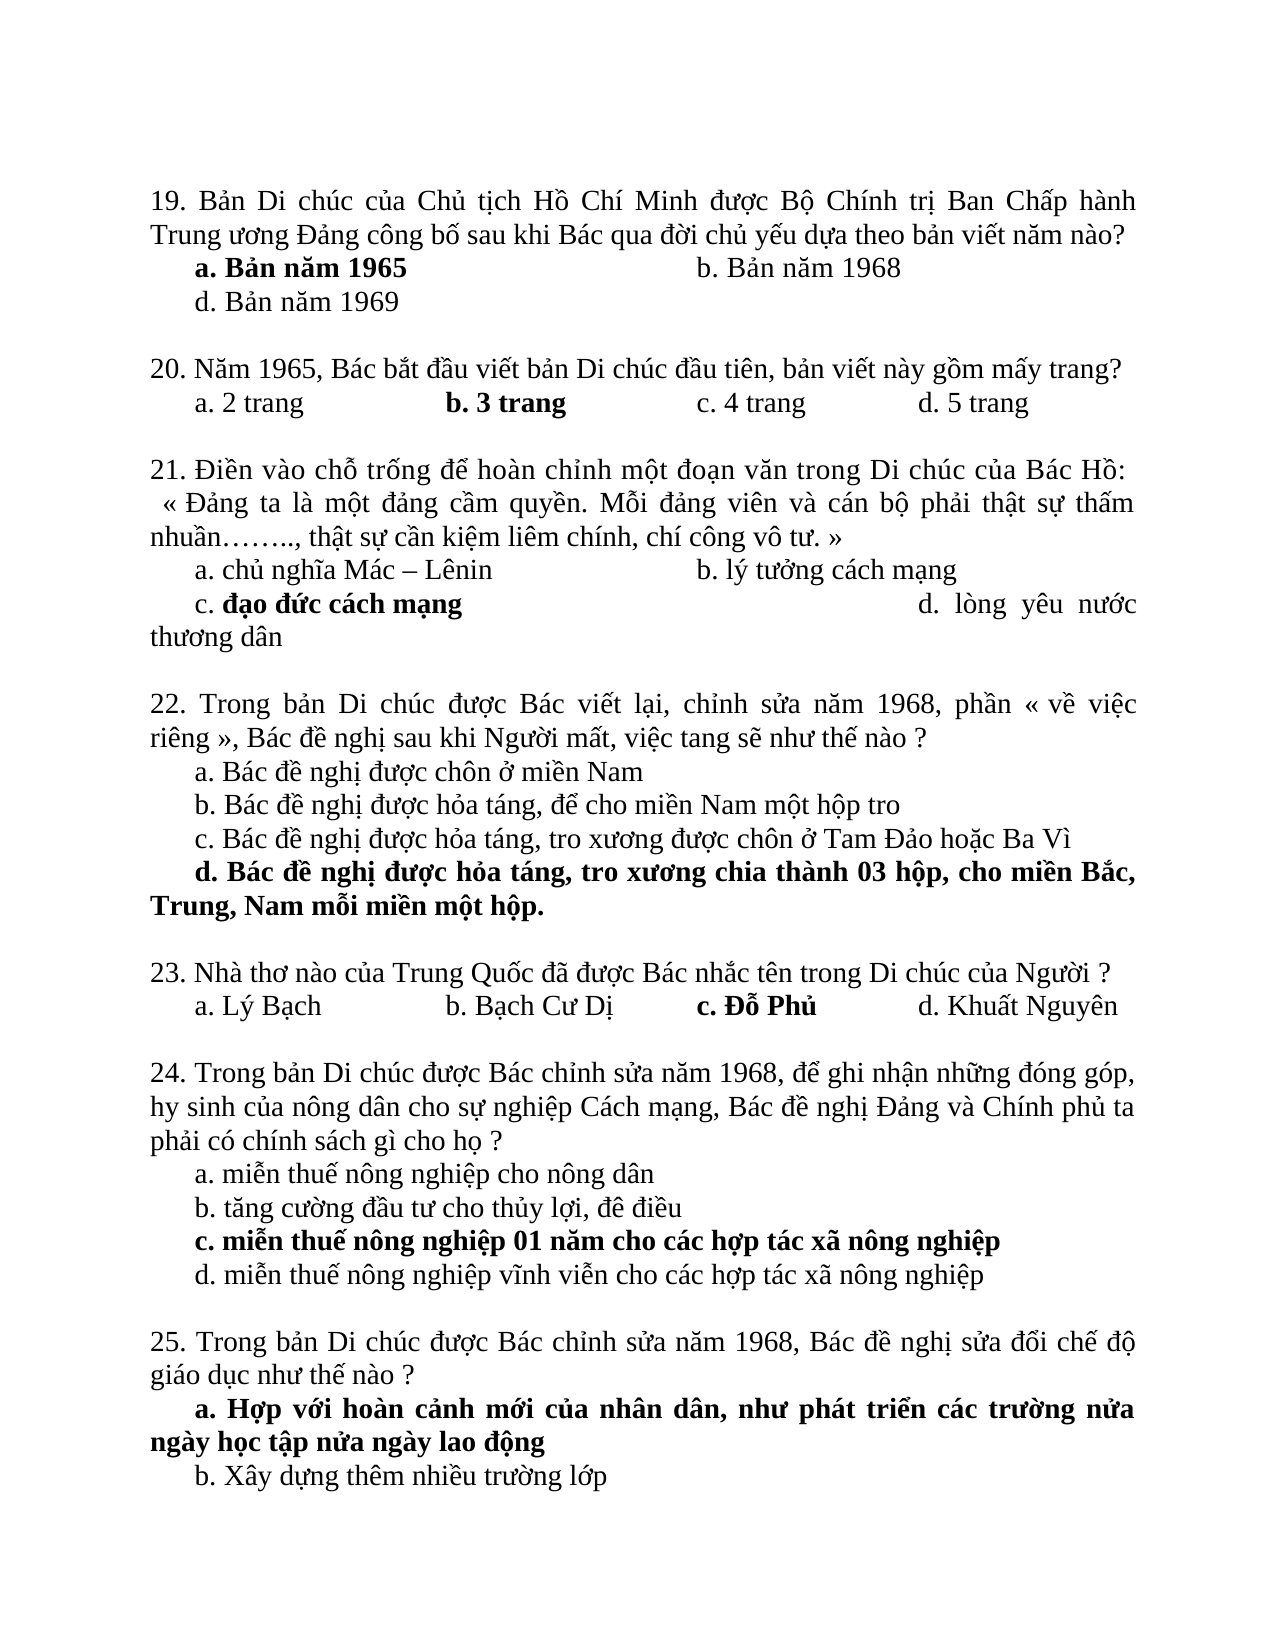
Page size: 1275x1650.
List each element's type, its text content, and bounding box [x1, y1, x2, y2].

text 19. Bản Di chúc của Chủ tịch Hồ Chí Minh được Bộ Chính trị Ban Chấp hành Trung ương Đảng công bố sau khi Bác qua đời chủ yếu dựa theo bản viết năm nào? [150, 183, 1137, 251]
text 21. Điền vào chỗ trống để hoàn chỉnh một đoạn văn trong Di chúc của Bác Hồ: « Đảng ta là một đảng cầm quyền. Mỗi đảng viên và cán bộ phải thật sự thấm nhuần…….., thật sự cần kiệm liêm chính, chí công vô tư. » [150, 452, 1137, 552]
text b. Xây dựng thêm nhiều trường lớp [150, 1458, 1137, 1492]
text d. Bản năm 1969 [150, 284, 1137, 318]
text 20. Năm 1965, Bác bắt đầu viết bản Di chúc đầu tiên, bản viết này gồm mấy trang? [150, 351, 1137, 385]
text c. miễn thuế nông nghiệp 01 năm cho các hợp tác xã nông nghiệp [150, 1223, 1137, 1257]
text a. miễn thuế nông nghiệp cho nông dân [150, 1156, 1137, 1190]
text d. Bác đề nghị được hỏa táng, tro xương chia thành 03 hộp, cho miền Bắc, Trung, Nam mỗi miền một hộp. [150, 854, 1137, 921]
text a. Bản năm 1965 b. Bản năm 1968 [150, 251, 1137, 284]
text a. Hợp với hoàn cảnh mới của nhân dân, như phát triển các trường nửa ngày học tập nửa ngày lao động [150, 1391, 1137, 1458]
text 22. Trong bản Di chúc được Bác viết lại, chỉnh sửa năm 1968, phần « về việc riêng », Bác đề nghị sau khi Người mất, việc tang sẽ như thế nào ? [150, 687, 1137, 754]
text d. miễn thuế nông nghiệp vĩnh viễn cho các hợp tác xã nông nghiệp [150, 1257, 1137, 1290]
text a. 2 trang b. 3 trang c. 4 trang d. 5 trang [150, 385, 1137, 418]
text a. chủ nghĩa Mác – Lênin b. lý tưởng cách mạng [150, 552, 1137, 586]
text b. tăng cường đầu tư cho thủy lợi, đê điều [150, 1190, 1137, 1223]
text 23. Nhà thơ nào của Trung Quốc đã được Bác nhắc tên trong Di chúc của Người ? [150, 955, 1137, 988]
text c. Bác đề nghị được hỏa táng, tro xương được chôn ở Tam Đảo hoặc Ba Vì [150, 821, 1137, 854]
text 25. Trong bản Di chúc được Bác chỉnh sửa năm 1968, Bác đề nghị sửa đổi chế độ giáo dục như thế nào ? [150, 1324, 1137, 1391]
text a. Lý Bạch b. Bạch Cư Dị c. Đỗ Phủ d. Khuất Nguyên [150, 988, 1137, 1022]
text b. Bác đề nghị được hỏa táng, để cho miền Nam một hộp tro [150, 787, 1137, 821]
text a. Bác đề nghị được chôn ở miền Nam [150, 754, 1137, 787]
text c. đạo đức cách mạng d. lòng yêu nước thương dân [150, 586, 1137, 653]
text 24. Trong bản Di chúc được Bác chỉnh sửa năm 1968, để ghi nhận những đóng góp, hy sinh của nông dân cho sự nghiệp Cách mạng, Bác đề nghị Đảng và Chính phủ ta phải có chính sách gì cho họ ? [150, 1056, 1137, 1156]
